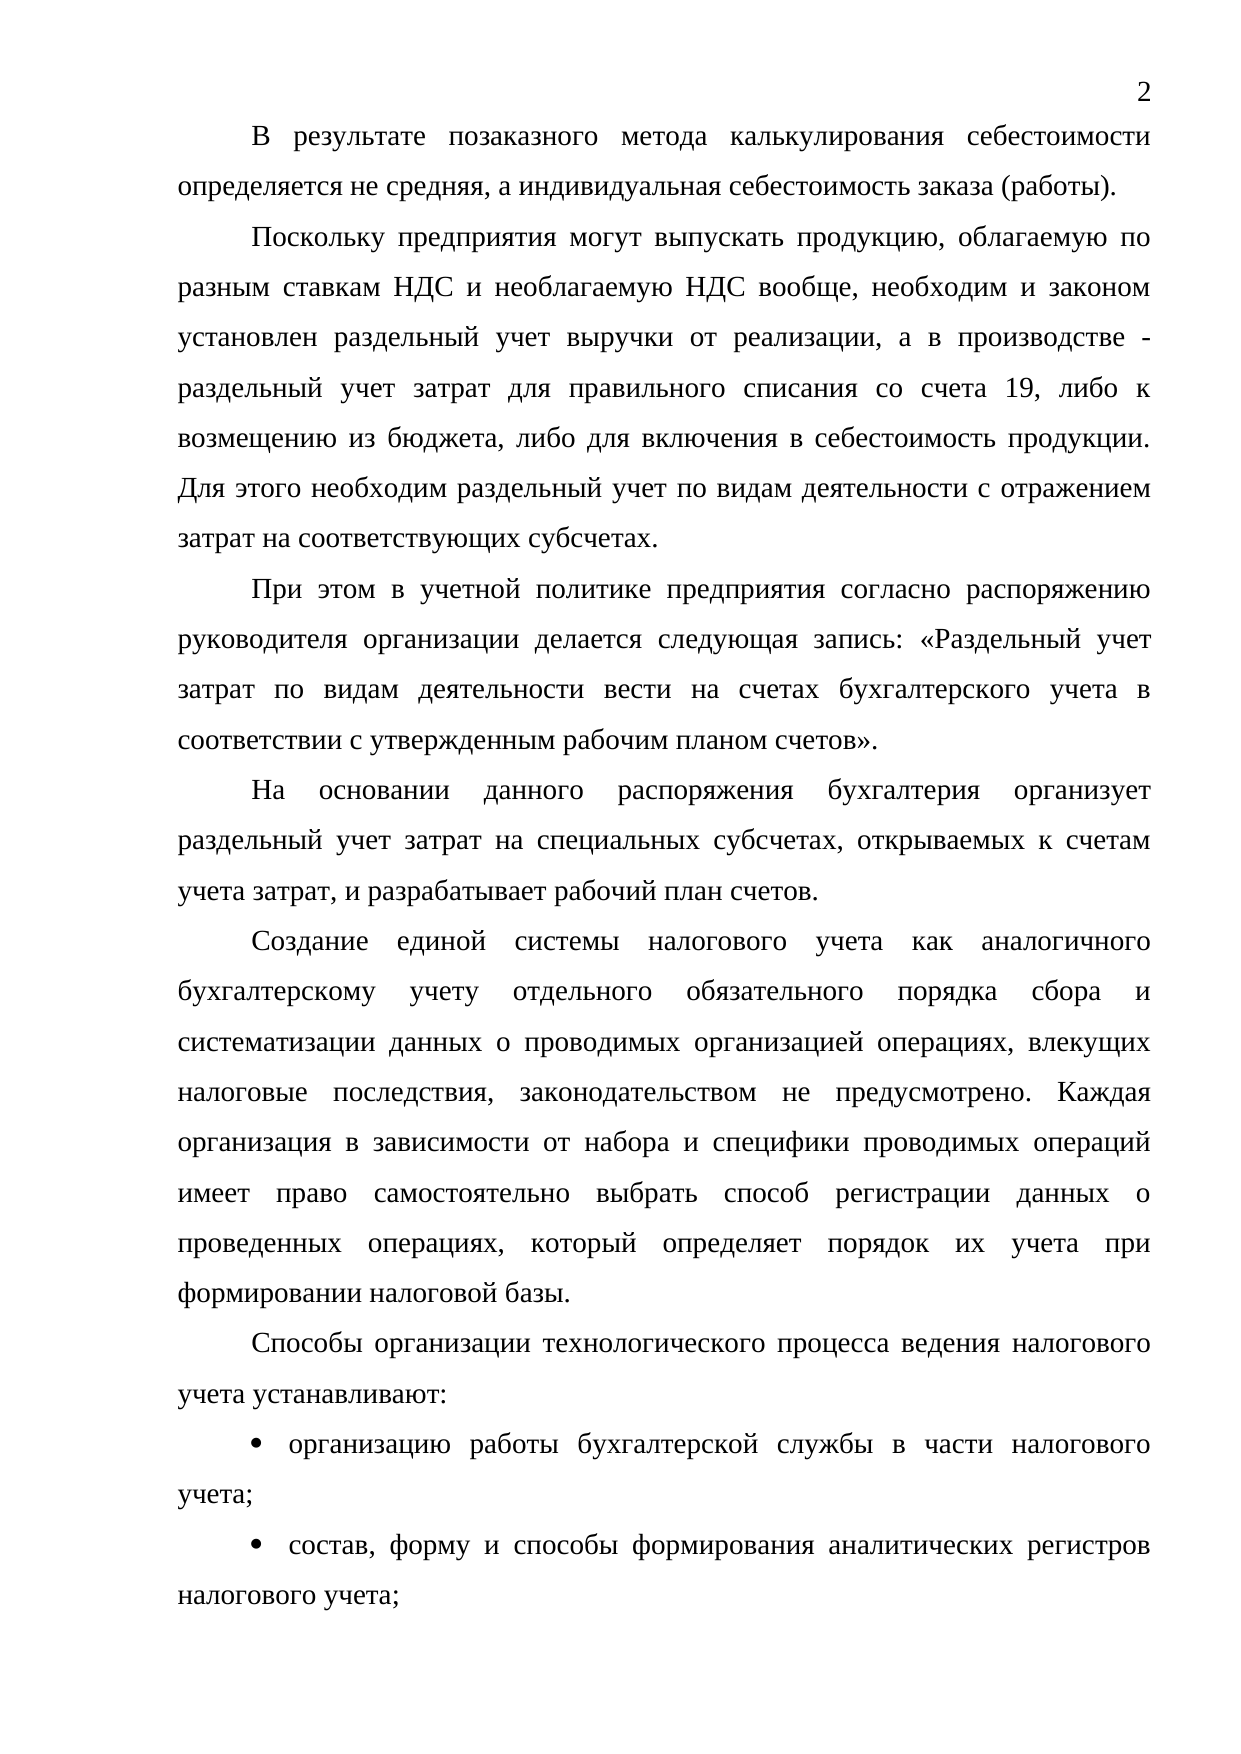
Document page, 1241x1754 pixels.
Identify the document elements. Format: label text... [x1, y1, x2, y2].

list организацию работы бухгалтерской службы в части налогового учета; [177, 1426, 1152, 1510]
text В результате позаказного метода калькулирования себестоимости определяется не средняя, а индивидуальная себестоимость заказа (работы). [177, 118, 1152, 202]
text При этом в учетной политике предприятия согласно распоряжению руководителя организации делается следующая запись: «Раздельный учет затрат по видам деятельности вести на счетах бухгалтерского учета в соответствии с утвержденным рабочим планом счетов». [177, 571, 1152, 755]
text Способы организации технологического процесса ведения налогового учета устанавливают: [177, 1326, 1152, 1409]
text Поскольку предприятия могут выпускать продукцию, облагаемую по разным ставкам НДС и необлагаемую НДС вообще, необходим и законом установлен раздельный учет выручки от реализации, а в производстве - раздельный учет затрат для правильного списания со счета 19, либо к возмещению из бюджета, либо для включения в себестоимость продукции. Для этого необходим раздельный учет по видам деятельности с отражением затрат на соответствующих субсчетах. [177, 219, 1152, 554]
list состав, форму и способы формирования аналитических регистров налогового учета; [177, 1527, 1152, 1611]
text Создание единой системы налогового учета как аналогичного бухгалтерскому учету отдельного обязательного порядка сбора и систематизации данных о проводимых организацией операциях, влекущих налоговые последствия, законодательством не предусмотрено. Каждая организация в зависимости от набора и специфики проводимых операций имеет право самостоятельно выбрать способ регистрации данных о проведенных операциях, который определяет порядок их учета при формировании налоговой базы. [177, 923, 1152, 1309]
text На основании данного распоряжения бухгалтерия организует раздельный учет затрат на специальных субсчетах, открываемых к счетам учета затрат, и разрабатывает рабочий план счетов. [177, 772, 1152, 906]
